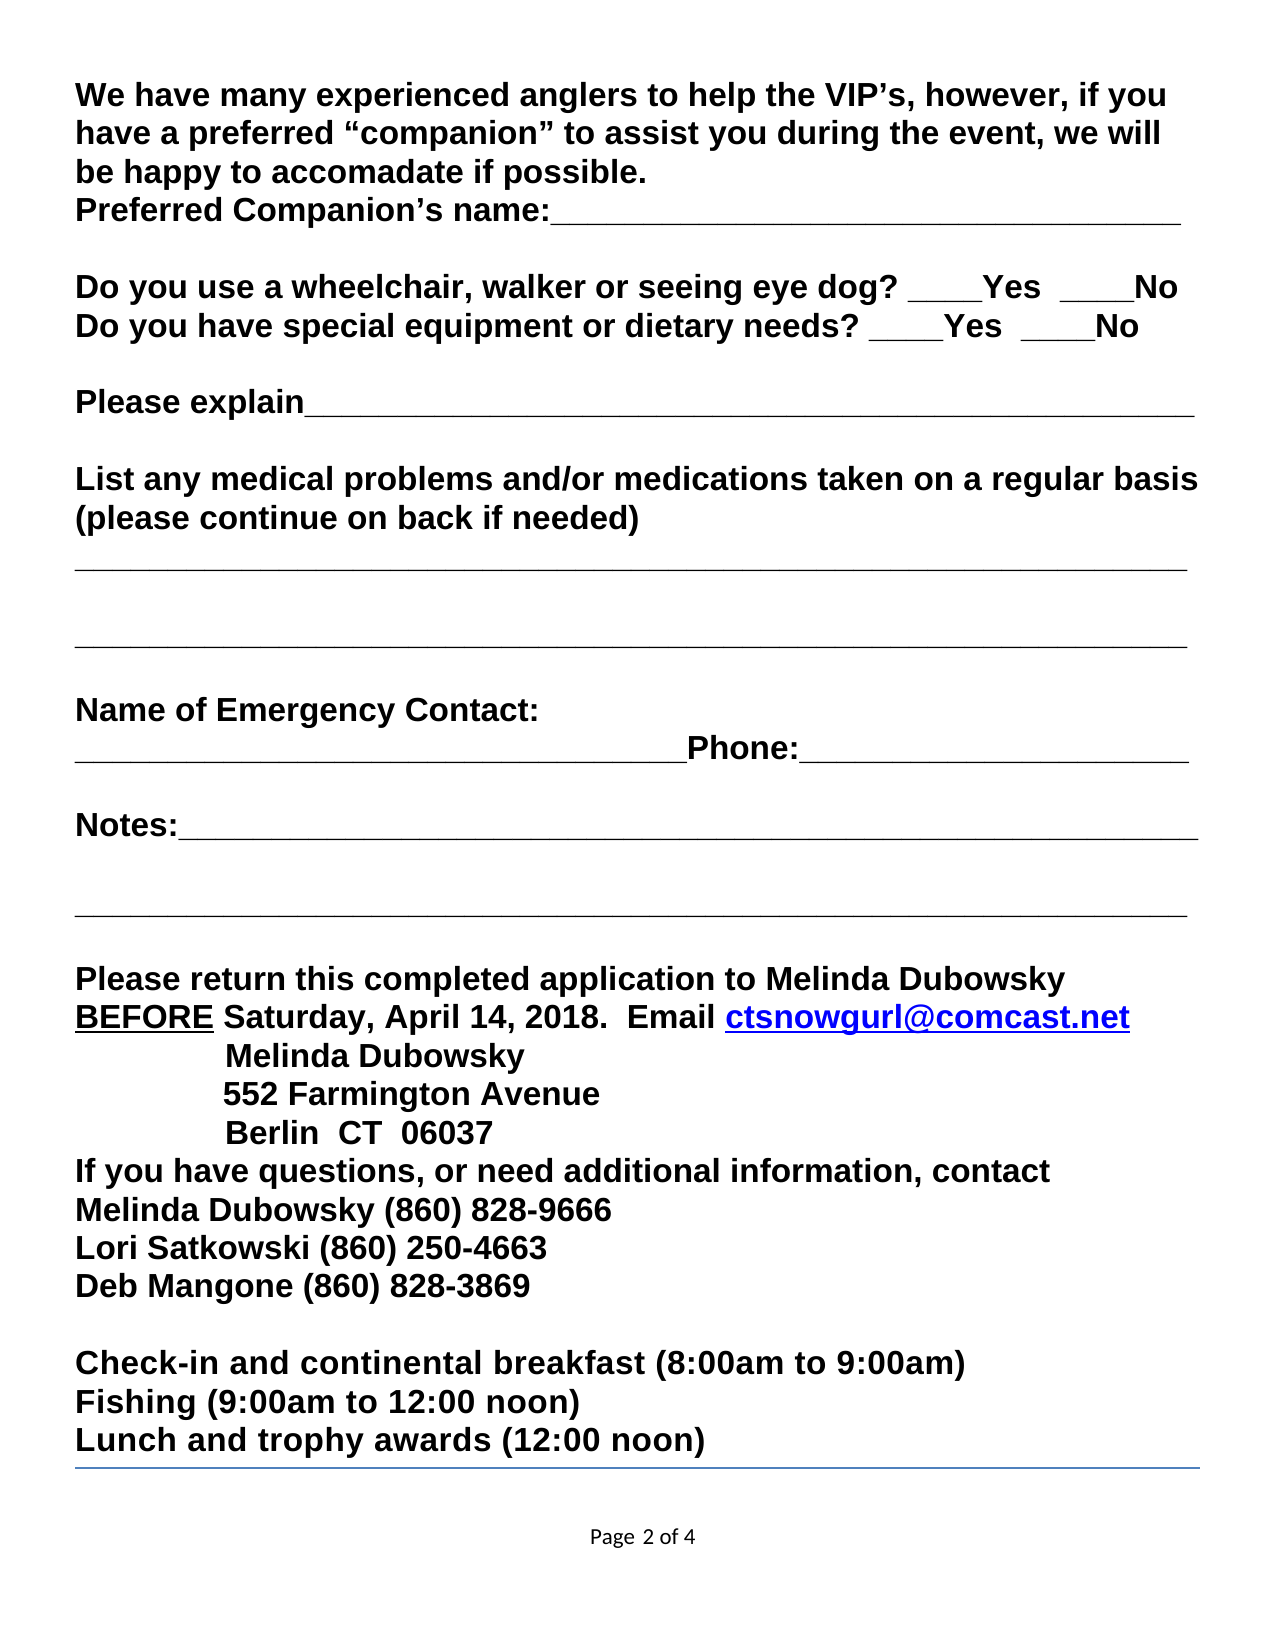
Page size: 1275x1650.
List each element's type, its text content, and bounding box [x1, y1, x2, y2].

text Do you use a wheelchair, walker or seeing eye dog? ____Yes ____No [75, 267, 1200, 306]
text Please return this completed application to Melinda Dubowsky BEFORE Saturday, April 14, 2018. Email ctsnowgurl@comcast.net [75, 959, 1200, 1036]
text Berlin CT 06037 [150, 1113, 1200, 1151]
title Fishing (9:00am to 12:00 noon) [75, 1382, 1200, 1420]
title Lunch and trophy awards (12:00 noon) [75, 1420, 1200, 1467]
text Deb Mangone (860) 828-3869 [75, 1267, 1200, 1305]
text Notes:_______________________________________________________ [75, 805, 1200, 844]
text List any medical problems and/or medications taken on a regular basis (please continue on back if needed) ____________________________________________________________ [75, 459, 1200, 575]
text Name of Emergency Contact: _________________________________Phone:_____________________ [75, 690, 1200, 767]
text 552 Farmington Avenue [75, 1074, 1200, 1113]
text Do you have special equipment or dietary needs? ____Yes ____No [75, 306, 1200, 344]
text Lori Satkowski (860) 250-4663 [75, 1228, 1200, 1267]
text We have many experienced anglers to help the VIP’s, however, if you have a preferred “companion” to assist you during the event, we will be happy to accomadate if possible. [75, 75, 1200, 190]
text ____________________________________________________________ [75, 613, 1200, 652]
text Melinda Dubowsky [150, 1036, 1200, 1074]
text ____________________________________________________________ [75, 882, 1200, 921]
text Preferred Companion’s name:__________________________________ [75, 190, 1200, 229]
text Melinda Dubowsky (860) 828-9666 [75, 1190, 1200, 1228]
text Please explain________________________________________________ [75, 382, 1200, 421]
title Check-in and continental breakfast (8:00am to 9:00am) [75, 1343, 1200, 1382]
text If you have questions, or need additional information, contact [75, 1151, 1200, 1190]
